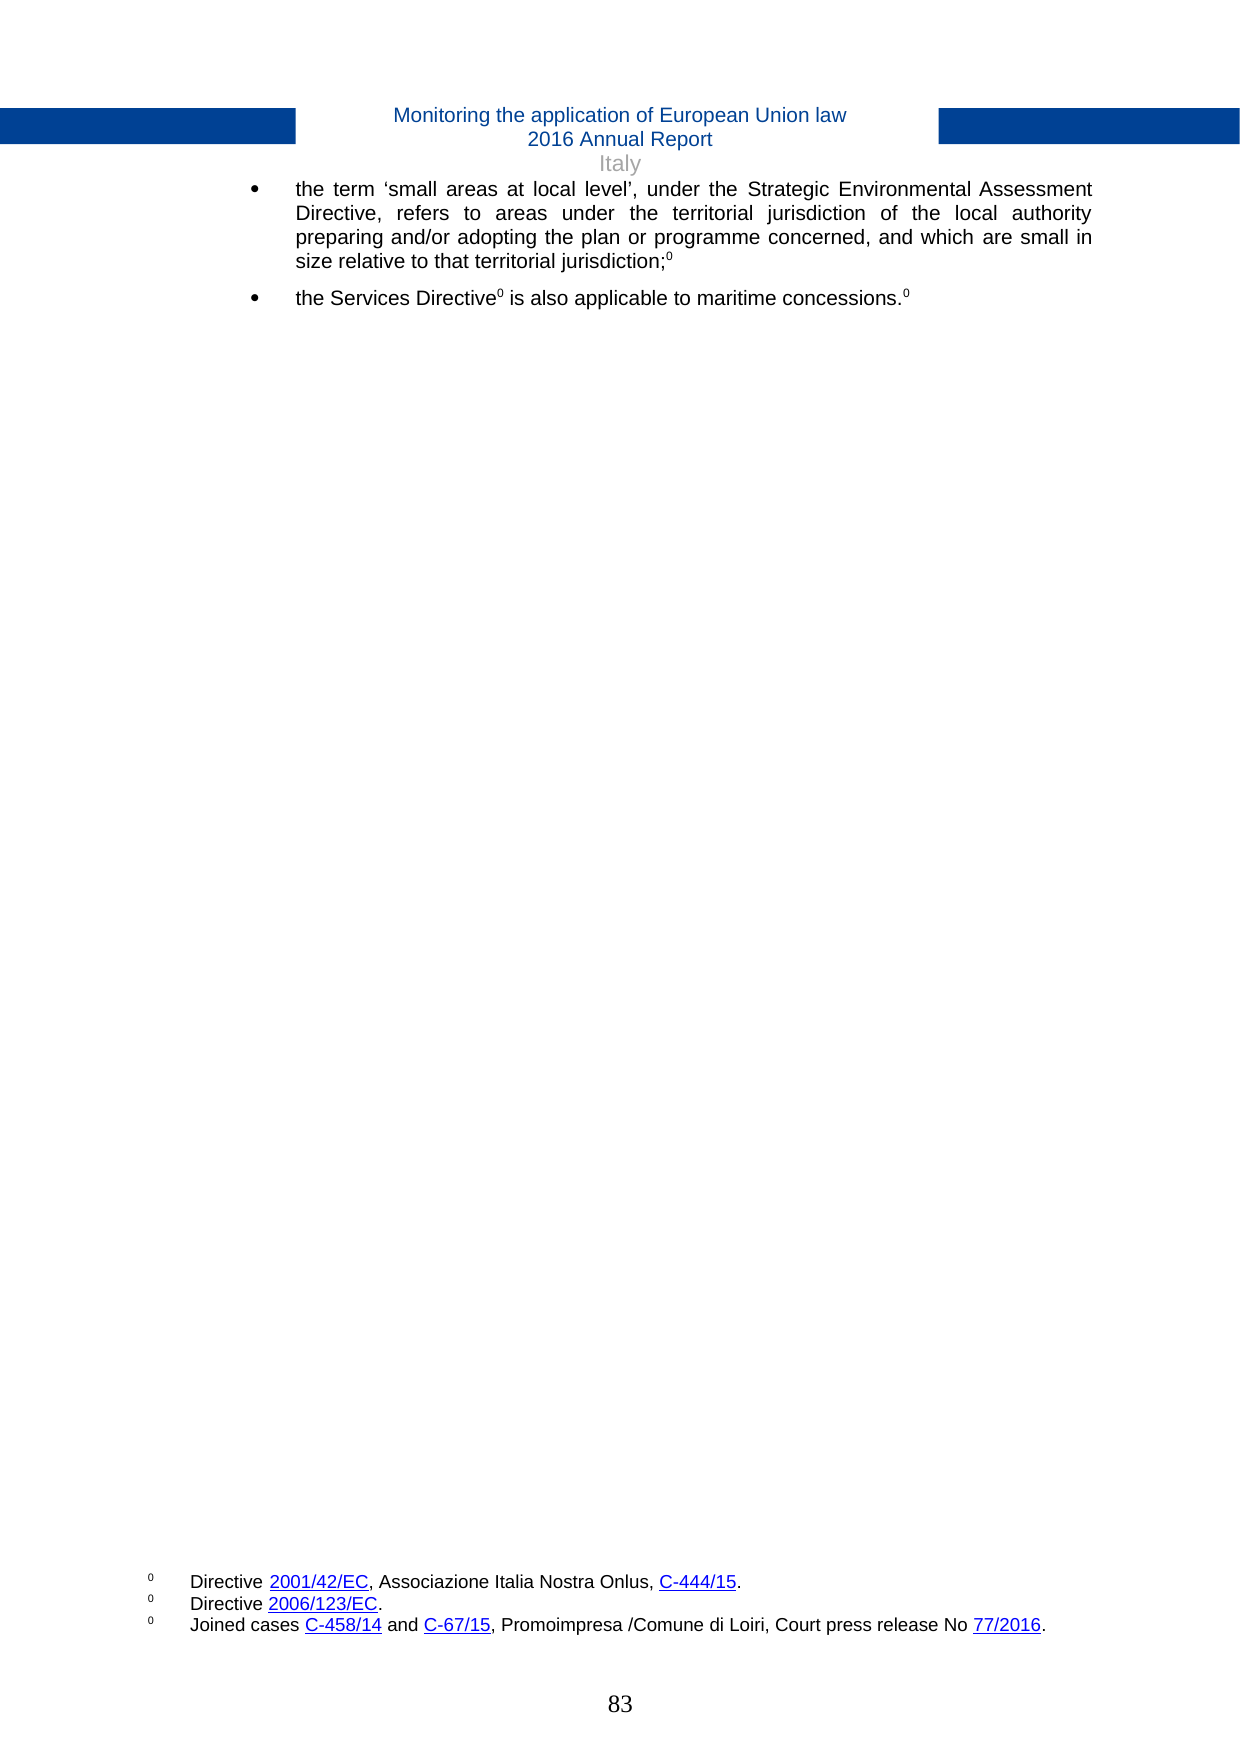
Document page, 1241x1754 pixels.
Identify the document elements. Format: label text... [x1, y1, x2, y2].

text the term ‘small areas at local level’, under the Strategic Environmental Assessment Directive, refers to areas under the territorial jurisdiction of the local authority preparing and/or adopting the plan or programme concerned, and which are small in size relative to that territorial jurisdiction; [251, 177, 1093, 273]
text the Services Directive is also applicable to maritime concessions. [251, 286, 1093, 310]
